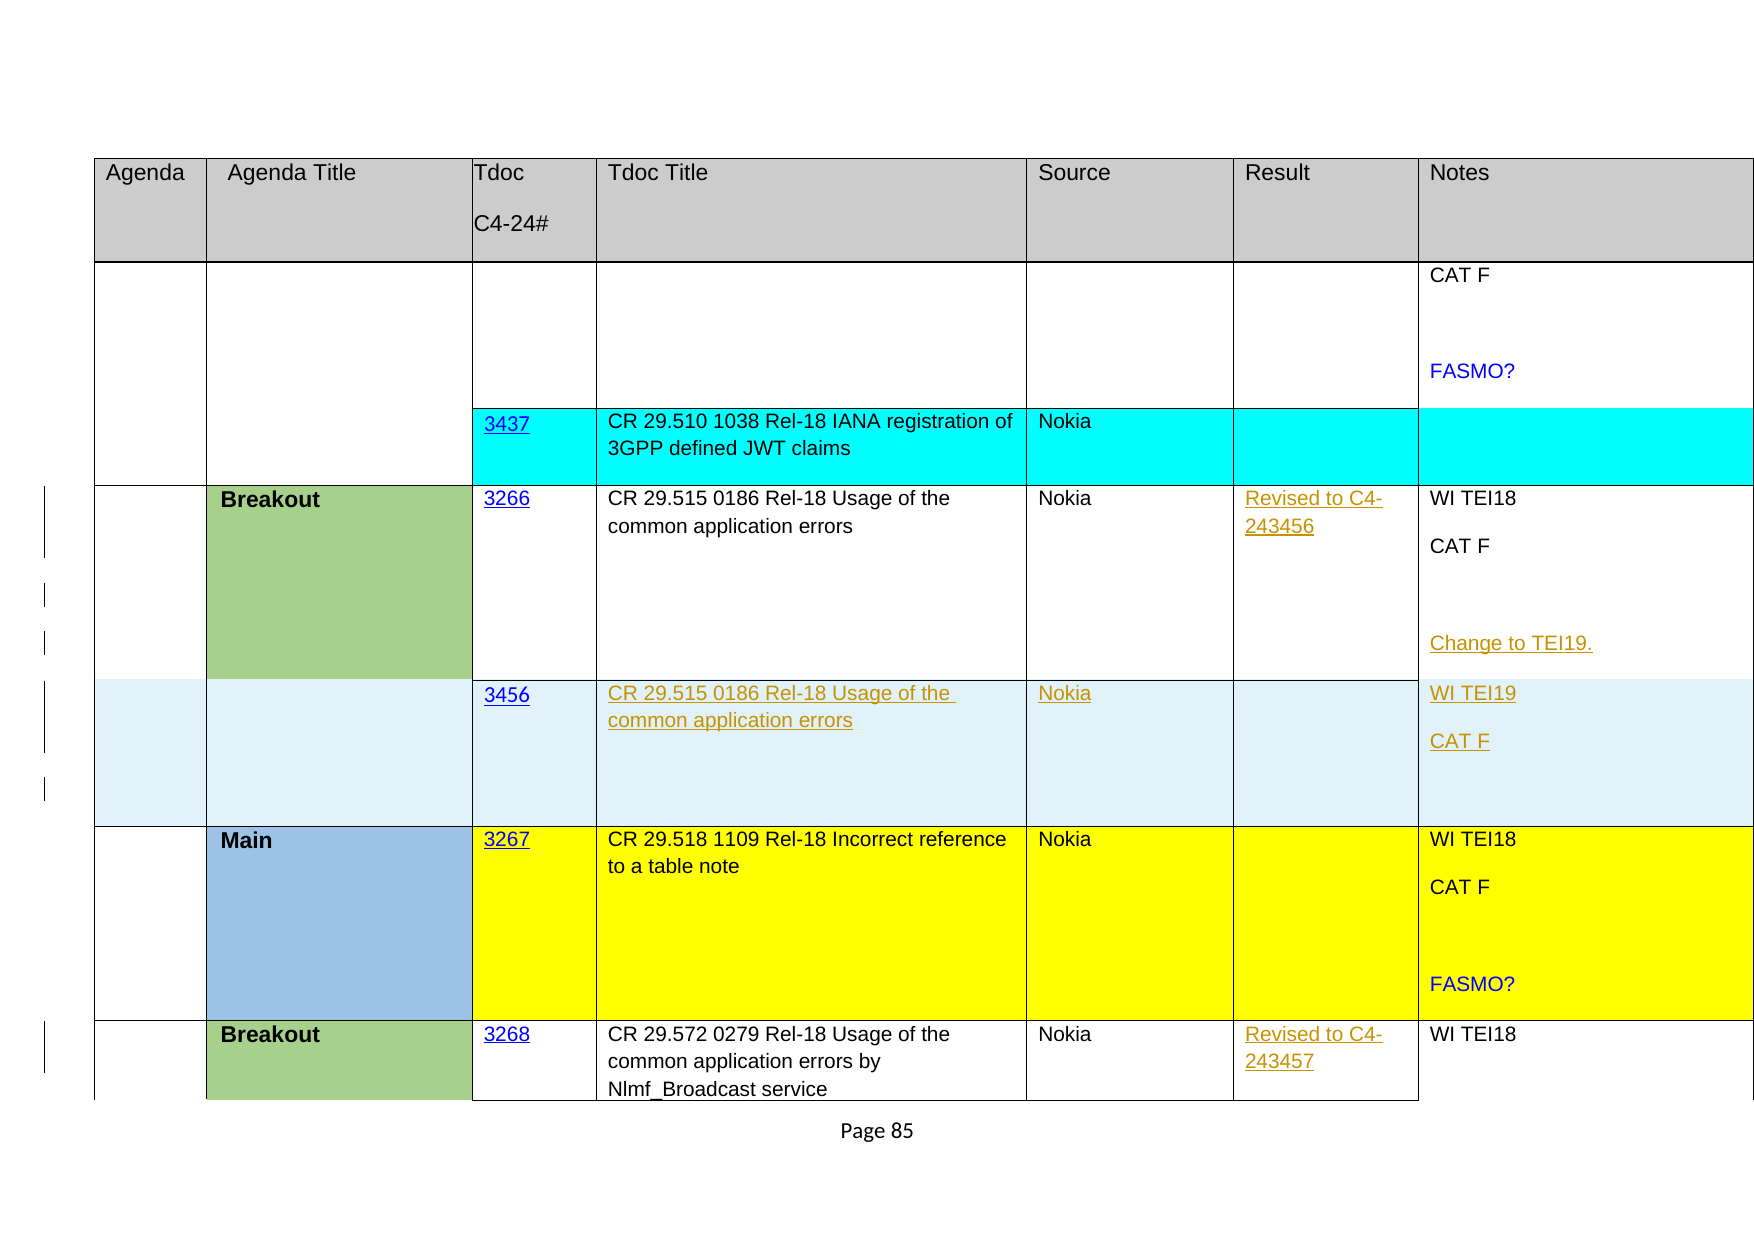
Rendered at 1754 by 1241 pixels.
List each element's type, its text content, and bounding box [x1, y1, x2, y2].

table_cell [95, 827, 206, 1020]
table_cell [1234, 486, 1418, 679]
table_header Result [1234, 159, 1418, 261]
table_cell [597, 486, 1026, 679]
table_header Source [1027, 159, 1233, 261]
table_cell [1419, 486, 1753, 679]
table_header Tdoc C4-24# [473, 159, 596, 261]
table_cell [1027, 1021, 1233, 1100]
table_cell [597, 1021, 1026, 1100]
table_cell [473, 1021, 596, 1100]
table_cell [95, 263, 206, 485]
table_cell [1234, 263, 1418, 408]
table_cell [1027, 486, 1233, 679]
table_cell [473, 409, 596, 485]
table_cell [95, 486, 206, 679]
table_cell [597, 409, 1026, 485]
table_header Notes [1419, 159, 1753, 261]
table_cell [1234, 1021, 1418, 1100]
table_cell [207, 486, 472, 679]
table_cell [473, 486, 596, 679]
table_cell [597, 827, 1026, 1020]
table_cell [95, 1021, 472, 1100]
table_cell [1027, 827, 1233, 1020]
table_header Agenda [95, 159, 206, 261]
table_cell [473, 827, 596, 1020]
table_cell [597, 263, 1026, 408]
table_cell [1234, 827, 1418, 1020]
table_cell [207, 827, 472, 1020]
table_header Tdoc Title [597, 159, 1026, 261]
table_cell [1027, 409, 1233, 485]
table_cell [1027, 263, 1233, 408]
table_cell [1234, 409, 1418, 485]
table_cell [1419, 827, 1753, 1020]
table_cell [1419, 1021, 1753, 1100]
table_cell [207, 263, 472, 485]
table_header Agenda Title [207, 159, 472, 261]
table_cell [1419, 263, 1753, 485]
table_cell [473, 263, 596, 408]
